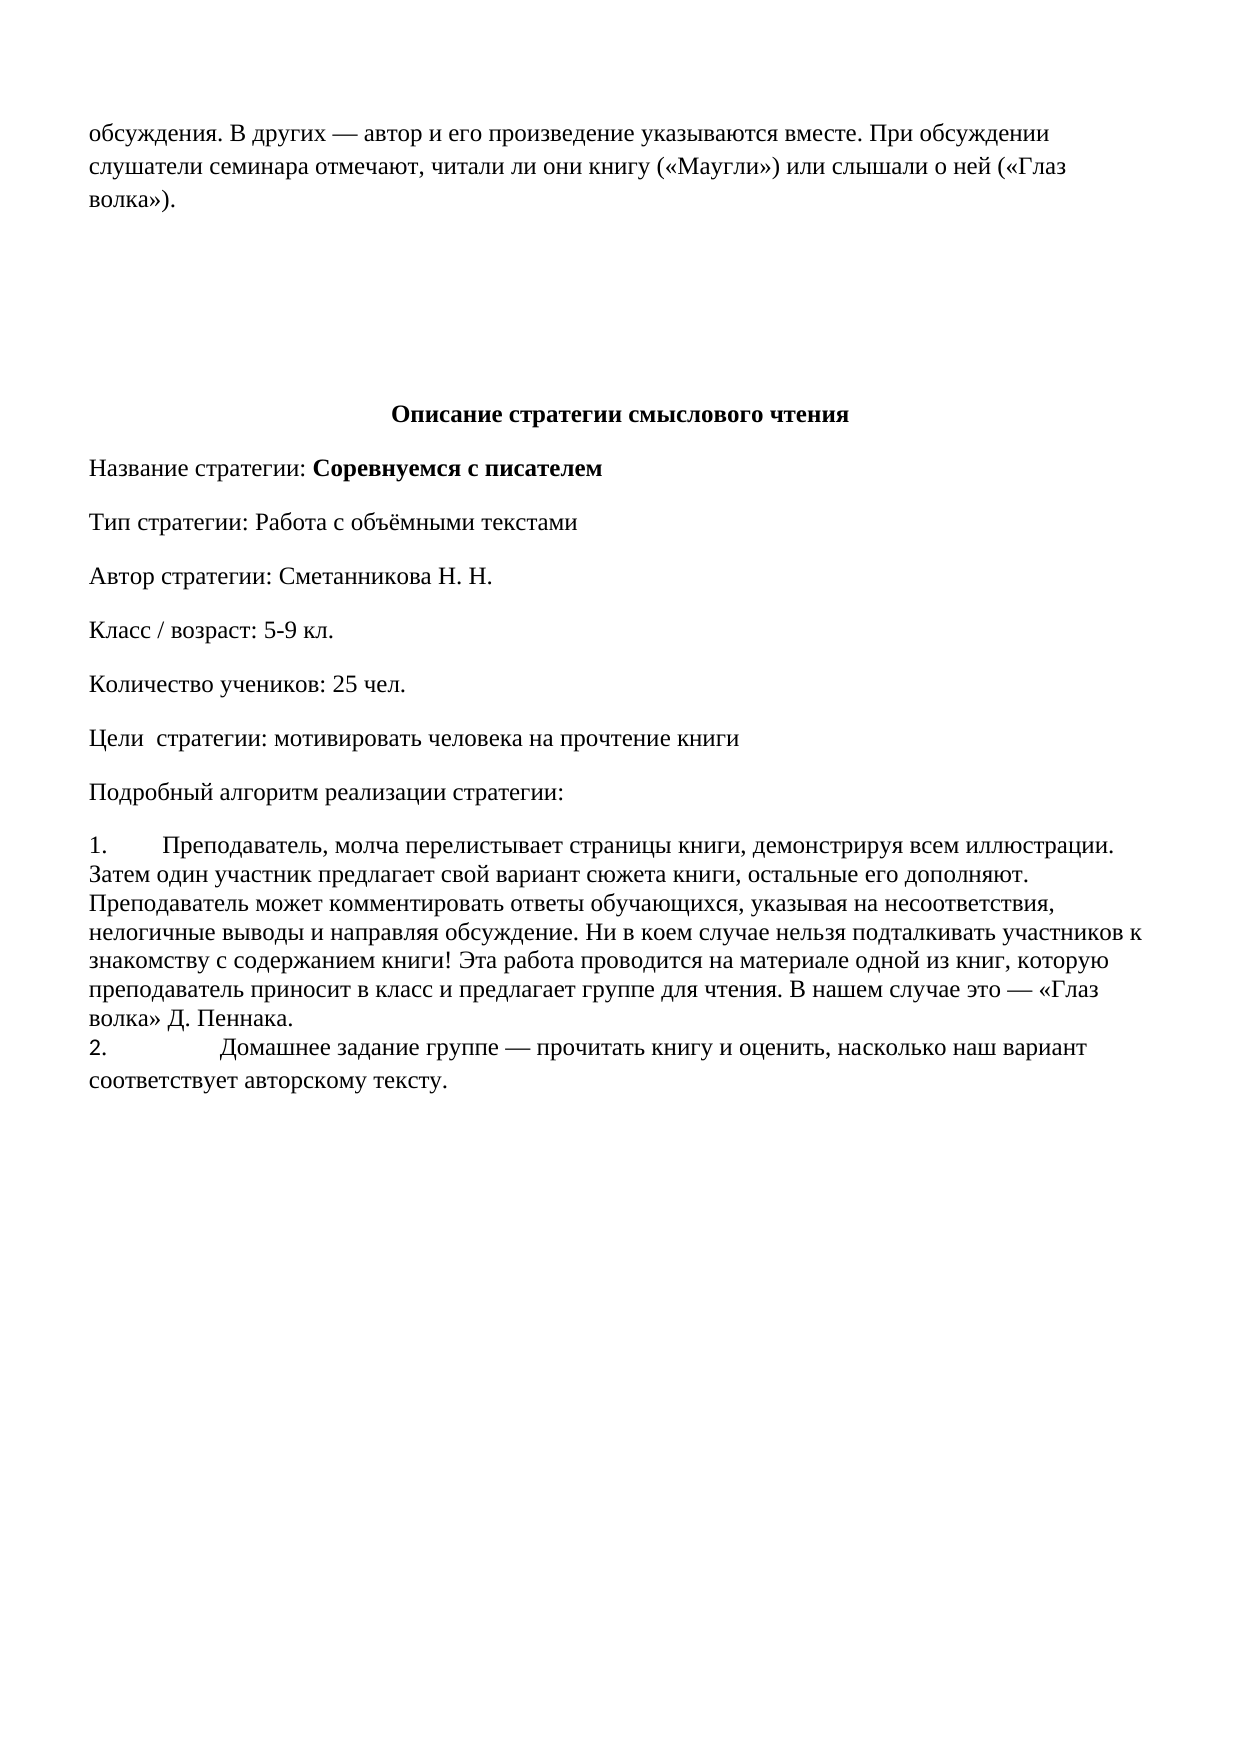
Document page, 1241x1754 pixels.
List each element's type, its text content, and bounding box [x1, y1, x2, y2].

text Цели стратегии: мотивировать человека на прочтение книги [89, 723, 1152, 751]
text Количество учеников: 25 чел. [89, 669, 1152, 698]
text Автор стратегии: Сметанникова Н. Н. [89, 561, 1152, 590]
text 2. Домашнее задание группе — прочитать книгу и оценить, насколько наш вариант соответствует авторскому тексту. [89, 1032, 1152, 1094]
text Подробный алгоритм реализации стратегии: [89, 777, 1152, 805]
text Описание cтратегии смыслового чтения [89, 399, 1152, 428]
text 1. Преподаватель, молча перелистывает страницы книги, демонстрируя всем иллюстрации. Затем один участник предлагает свой вариант сюжета книги, остальные его дополняют. Преподаватель может комментировать ответы обучающихся, указывая на несоответствия, нелогичные выводы и направляя обсуждение. Ни в коем случае нельзя подталкивать участников к знакомству с содержанием книги! Эта работа проводится на материале одной из книг, которую преподаватель приносит в класс и предлагает группе для чтения. В нашем случае это — «Глаз волка» Д. Пеннака. [89, 830, 1149, 1032]
text Название стратегии: Соревнуемся с писателем [89, 453, 1152, 482]
text Класс / возраст: 5-9 кл. [89, 615, 1152, 644]
text Тип стратегии: Работа с объёмными текстами [89, 507, 1152, 536]
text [89, 118, 1152, 213]
